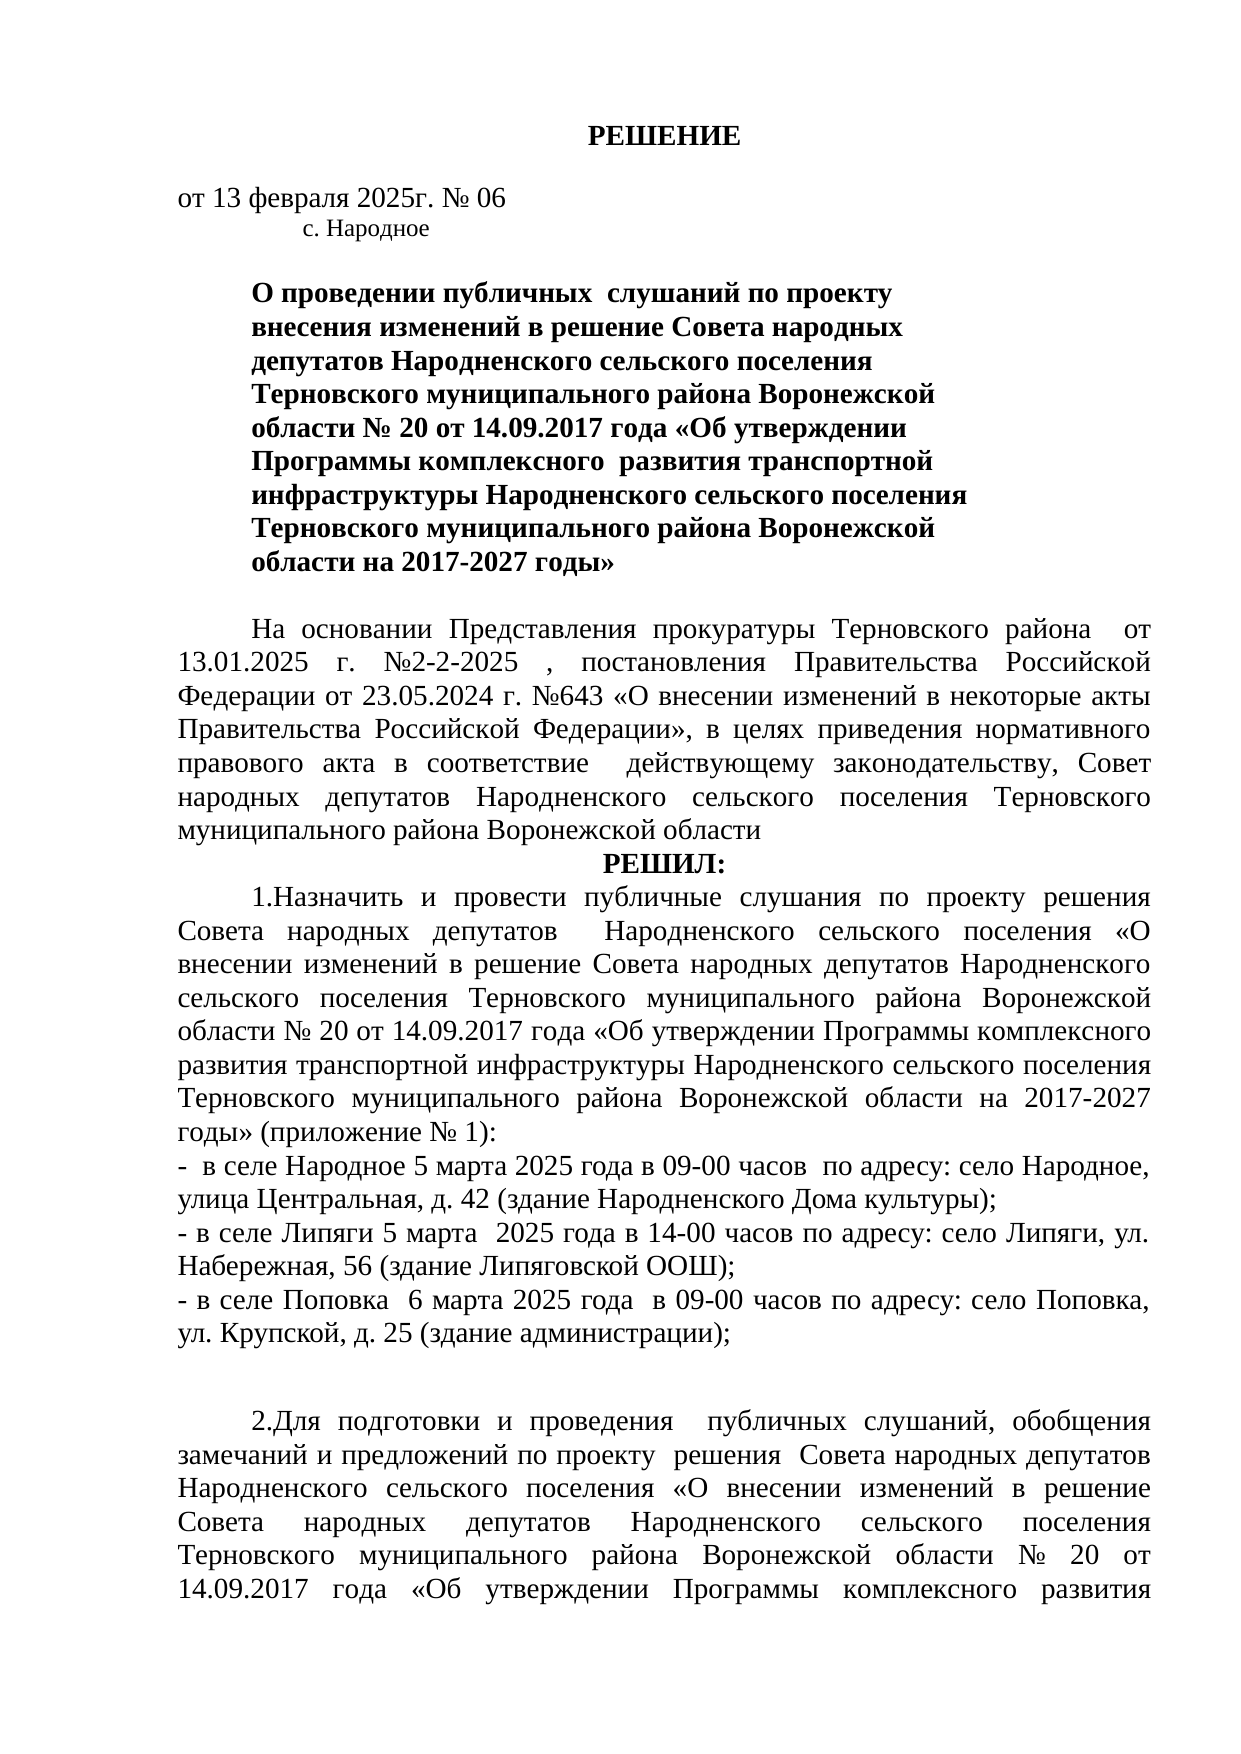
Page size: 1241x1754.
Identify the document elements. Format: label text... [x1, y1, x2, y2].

text На основании Представления прокуратуры Терновского района от 13.01.2025 г. №2-2-2025 , постановления Правительства Российской Федерации от 23.05.2024 г. №643 «О внесении изменений в некоторые акты Правительства Российской Федерации», в целях приведения нормативного правового акта в соответствие действующему законодательству, Совет народных депутатов Народненского сельского поселения Терновского муниципального района Воронежской области [177, 611, 1152, 846]
text от 13 февраля 2025г. № 06 [177, 180, 1152, 213]
text 1.Назначить и провести публичные слушания по проекту решения Совета народных депутатов Народненского сельского поселения «О внесении изменений в решение Совета народных депутатов Народненского сельского поселения Терновского муниципального района Воронежской области № 20 от 14.09.2017 года «Об утверждении Программы комплексного развития транспортной инфраструктуры Народненского сельского поселения Терновского муниципального района Воронежской области на 2017-2027 годы» (приложение № 1): [177, 879, 1152, 1148]
text с. Народное [177, 213, 1152, 242]
text РЕШИЛ: [177, 846, 1152, 879]
text инфраструктуры Народненского сельского поселения [177, 477, 1152, 510]
text - в селе Липяги 5 марта 2025 года в 14-00 часов по адресу: село Липяги, ул. Набережная, 56 (здание Липяговской ООШ); [177, 1215, 1152, 1282]
text РЕШЕНИЕ [177, 118, 1152, 152]
text области на 2017-2027 годы» [177, 544, 1152, 577]
text внесения изменений в решение Совета народных [177, 309, 1152, 343]
text Терновского муниципального района Воронежской [177, 376, 1152, 410]
text - в селе Народное 5 марта 2025 года в 09-00 часов по адресу: село Народное, улица Центральная, д. 42 (здание Народненского Дома культуры); [177, 1148, 1152, 1215]
text О проведении публичных слушаний по проекту [177, 276, 1152, 309]
text Программы комплексного развития транспортной [177, 443, 1152, 477]
text Терновского муниципального района Воронежской [177, 510, 1152, 544]
text - в селе Поповка 6 марта 2025 года в 09-00 часов по адресу: село Поповка, ул. Крупской, д. 25 (здание администрации); [177, 1282, 1152, 1349]
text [177, 1403, 1152, 1604]
text области № 20 от 14.09.2017 года «Об утверждении [177, 410, 1152, 443]
text депутатов Народненского сельского поселения [177, 343, 1152, 376]
